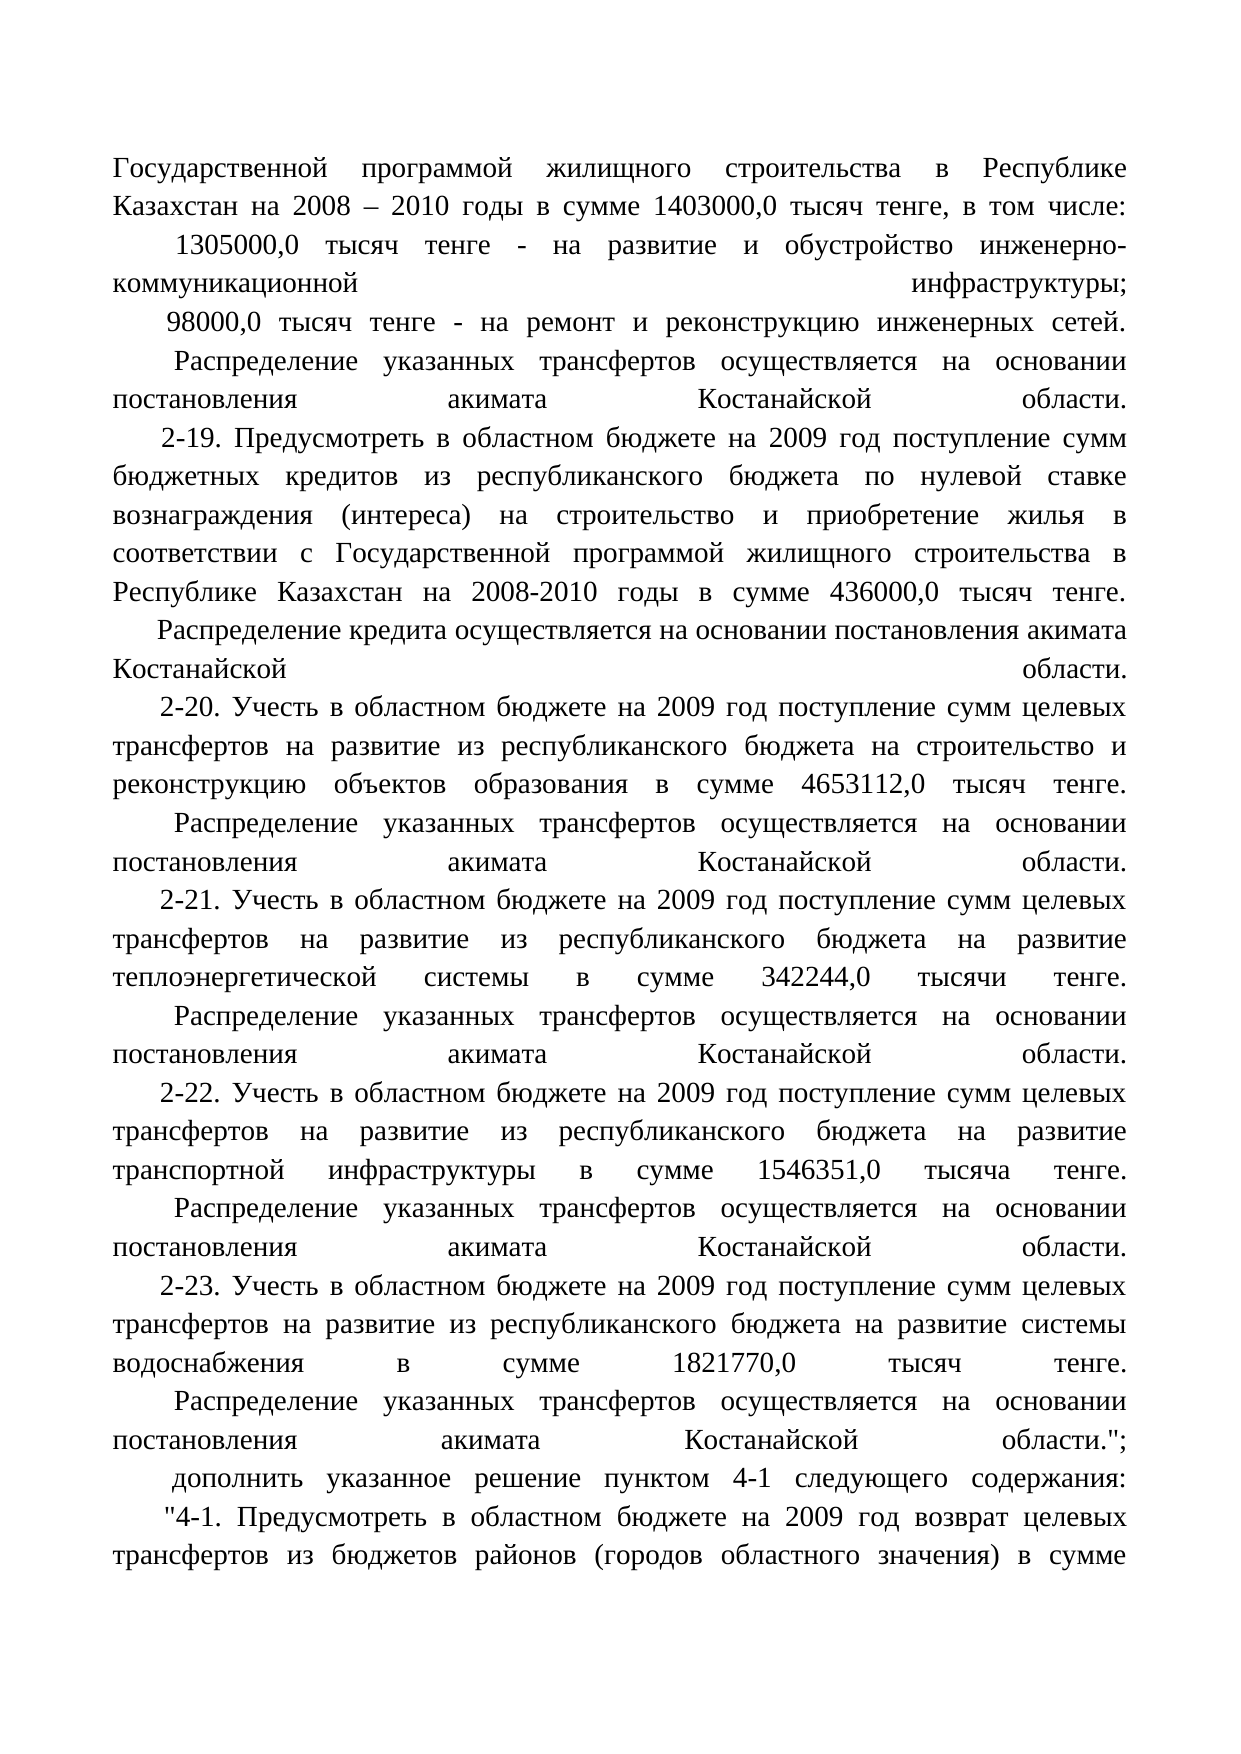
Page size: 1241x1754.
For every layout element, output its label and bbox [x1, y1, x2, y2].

text [112, 150, 1128, 1571]
